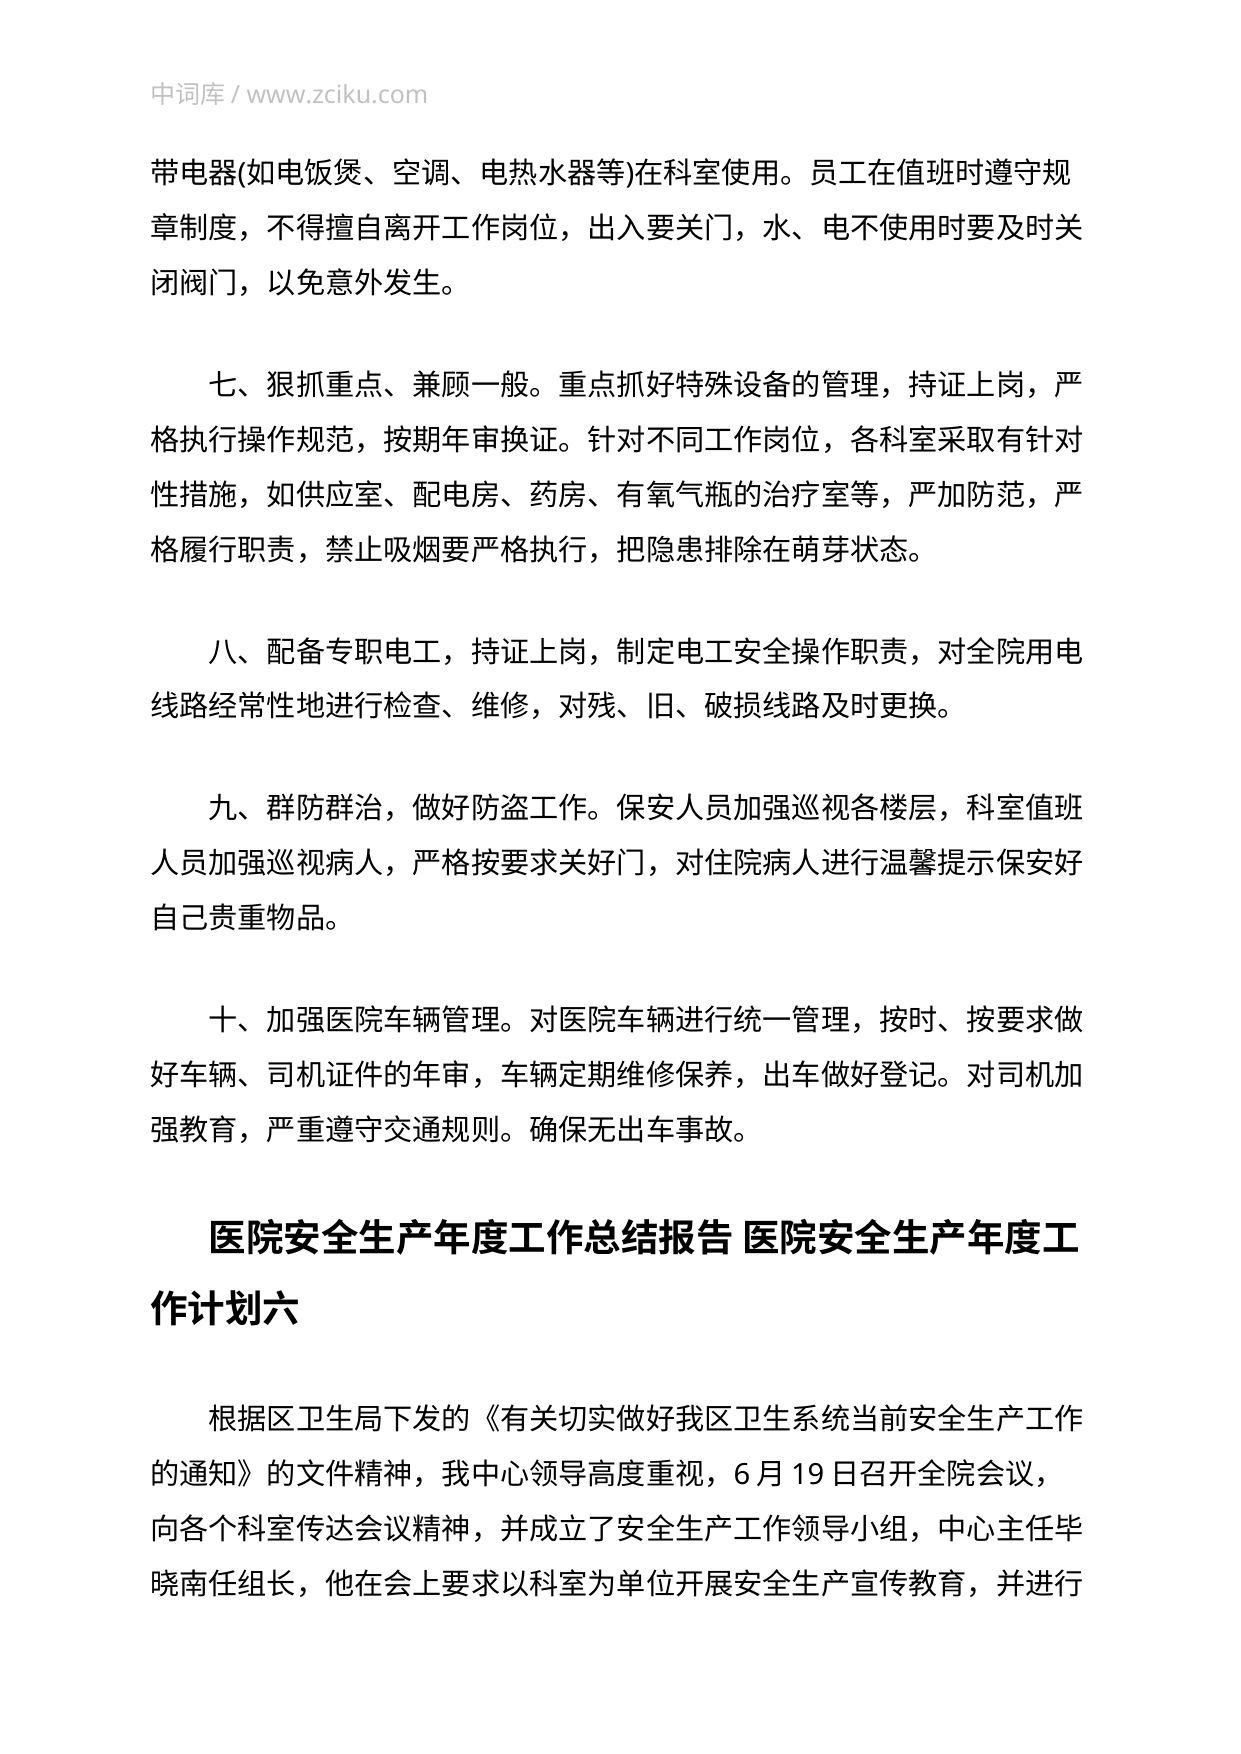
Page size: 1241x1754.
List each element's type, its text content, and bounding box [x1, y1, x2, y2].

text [150, 150, 1090, 302]
text 九、群防群治，做好防盗工作。保安人员加强巡视各楼层，科室值班人员加强巡视病人，严格按要求关好门，对住院病人进行温馨提示保安好自己贵重物品。 [150, 785, 1090, 937]
text 八、配备专职电工，持证上岗，制定电工安全操作职责，对全院用电线路经常性地进行检查、维修，对残、旧、破损线路及时更换。 [150, 628, 1090, 725]
text 医院安全生产年度工作总结报告 医院安全生产年度工作计划六 [150, 1208, 1090, 1333]
text 十、加强医院车辆管理。对医院车辆进行统一管理，按时、按要求做好车辆、司机证件的年审，车辆定期维修保养，出车做好登记。对司机加强教育，严重遵守交通规则。确保无出车事故。 [150, 996, 1090, 1148]
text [150, 1396, 1090, 1603]
text 七、狠抓重点、兼顾一般。重点抓好特殊设备的管理，持证上岗，严格执行操作规范，按期年审换证。针对不同工作岗位，各科室采取有针对性措施，如供应室、配电房、药房、有氧气瓶的治疗室等，严加防范，严格履行职责，禁止吸烟要严格执行，把隐患排除在萌芽状态。 [150, 362, 1090, 569]
